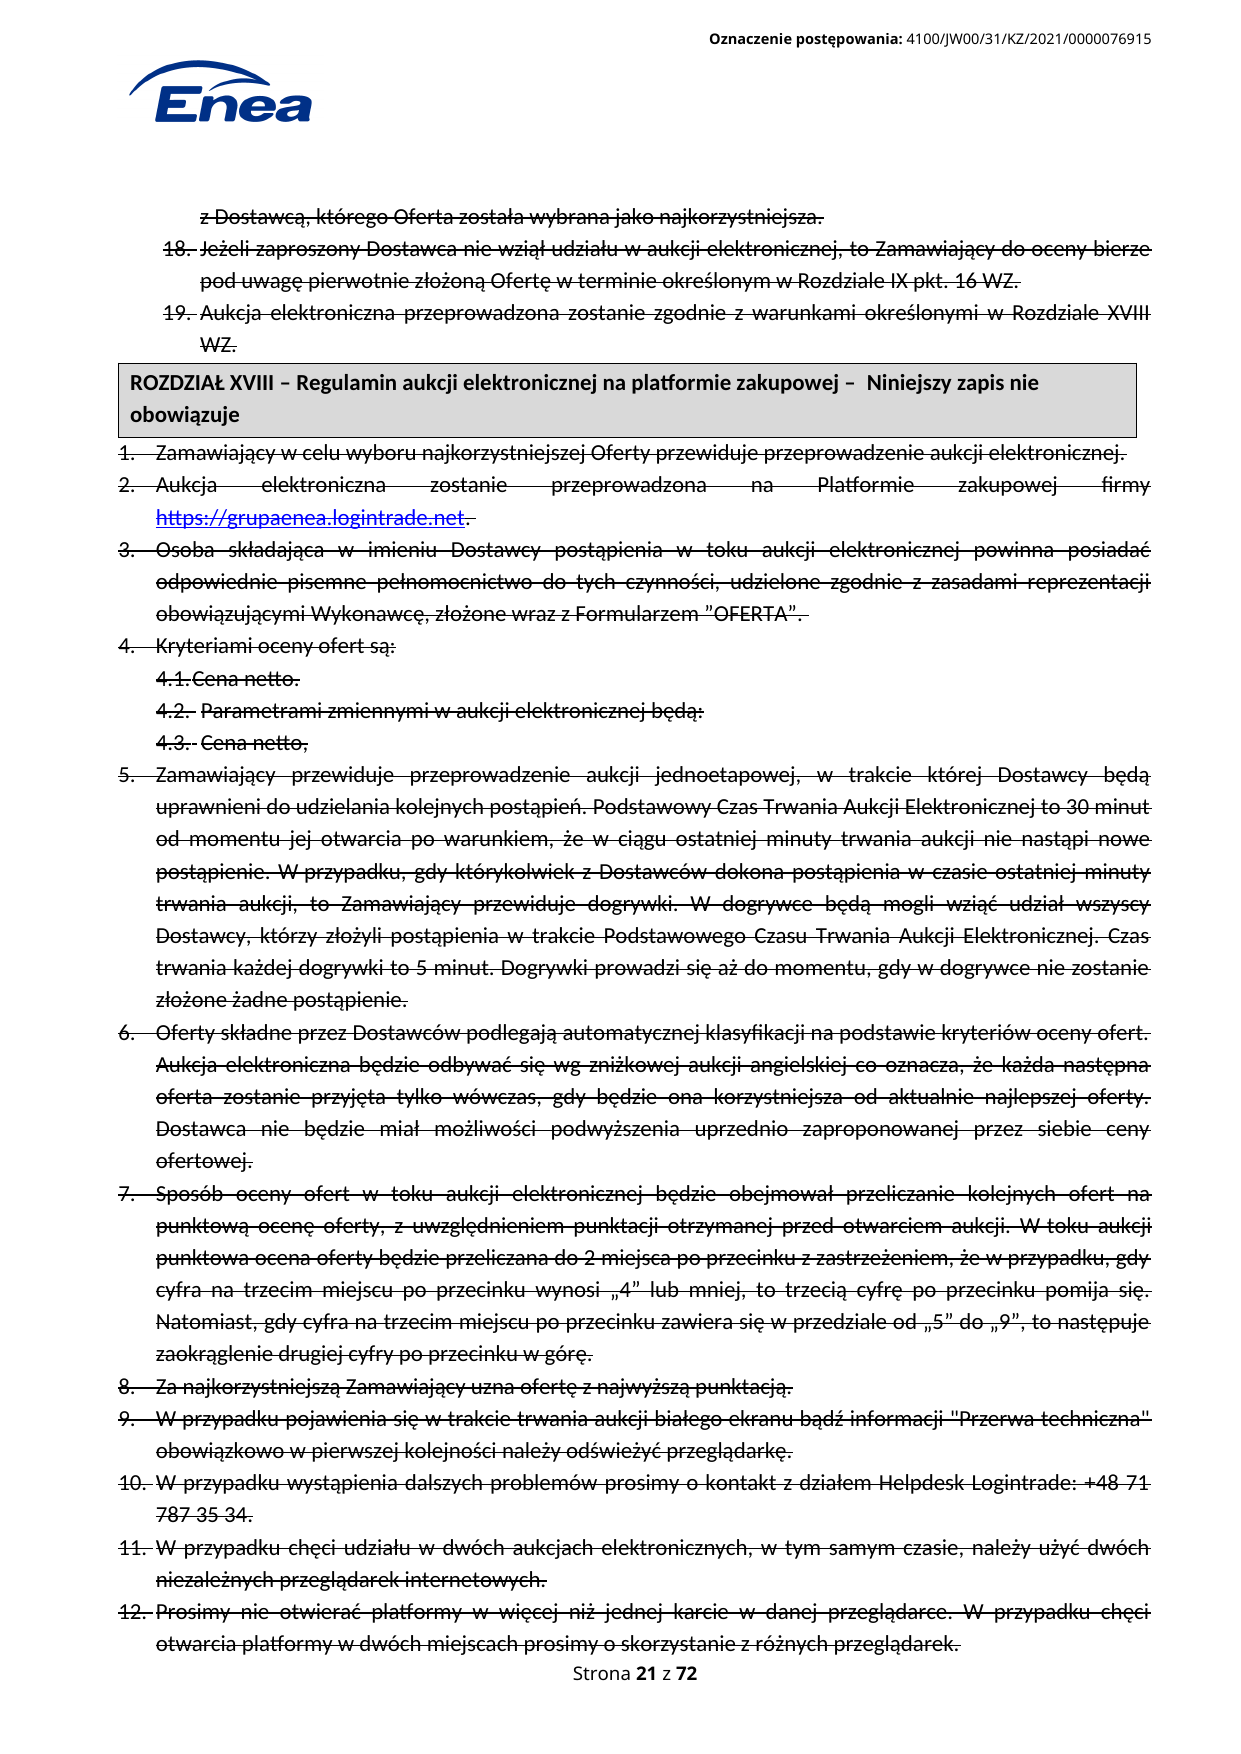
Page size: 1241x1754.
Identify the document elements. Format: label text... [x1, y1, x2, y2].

list Zamawiający w celu wyboru najkorzystniejszej Oferty przewiduje przeprowadzenie aukcji elektronicznej. [118, 438, 1152, 466]
list W przypadku pojawienia się w trakcie trwania aukcji białego ekranu bądź informacji "Przerwa techniczna" obowiązkowo w pierwszej kolejności należy odświeżyć przeglądarkę. [118, 1421, 1152, 1464]
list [162, 202, 1152, 230]
list W przypadku pojawienia się w trakcie trwania aukcji białego ekranu bądź informacji "Przerwa techniczna" obowiązkowo w pierwszej kolejności należy odświeżyć przeglądarkę. [118, 1404, 1152, 1419]
list Za najkorzystniejszą Zamawiający uzna ofertę z najwyższą punktacją. [118, 1372, 1152, 1400]
list Aukcja elektroniczna zostanie przeprowadzona na Platformie zakupowej firmy https://grupaenea.logintrade.net. [118, 471, 1152, 531]
list Osoba składająca w imieniu Dostawcy postąpienia w toku aukcji elektronicznej powinna posiadać odpowiednie pisemne pełnomocnictwo do tych czynności, udzielone zgodnie z zasadami reprezentacji obowiązującymi Wykonawcę, złożone wraz z Formularzem ”OFERTA”. [118, 535, 1152, 627]
list Aukcja elektroniczna przeprowadzona zostanie zgodnie z warunkami określonymi w Rozdziale XVIII WZ. [162, 298, 1152, 358]
list Prosimy nie otwierać platformy w więcej niż jednej karcie w danej przeglądarce. W przypadku chęci otwarcia platformy w dwóch miejscach prosimy o skorzystanie z różnych przeglądarek. [118, 1597, 1152, 1657]
list Kryteriami oceny ofert są: [118, 631, 1152, 659]
list Cena netto, [156, 728, 1152, 756]
list W przypadku chęci udziału w dwóch aukcjach elektronicznych, w tym samym czasie, należy użyć dwóch niezależnych przeglądarek internetowych. [118, 1533, 1152, 1593]
list Sposób oceny ofert w toku aukcji elektronicznej będzie obejmował przeliczanie kolejnych ofert na punktową ocenę oferty, z uwzględnieniem punktacji otrzymanej przed otwarciem aukcji. W toku aukcji punktowa ocena oferty będzie przeliczana do 2 miejsca po przecinku z zastrzeżeniem, że w przypadku, gdy cyfra na trzecim miejscu po przecinku wynosi „4” lub mniej, to trzecią cyfrę po przecinku pomija się. Natomiast, gdy cyfra na trzecim miejscu po przecinku zawiera się w przedziale od „5” do „9”, to następuje zaokrąglenie drugiej cyfry po przecinku w górę. [118, 1196, 1152, 1368]
list Cena netto. [156, 664, 1152, 692]
list W przypadku wystąpienia dalszych problemów prosimy o kontakt z działem Helpdesk Logintrade: +48 71 787 35 34. [118, 1468, 1152, 1528]
table_header ROZDZIAŁ XVIII – Regulamin aukcji elektronicznej na platformie zakupowej – [119, 364, 1136, 437]
picture [117, 50, 324, 124]
list Oferty składne przez Dostawców podlegają automatycznej klasyfikacji na podstawie kryteriów oceny ofert. Aukcja elektroniczna będzie odbywać się wg zniżkowej aukcji angielskiej co oznacza, że każda następna oferta zostanie przyjęta tylko wówczas, gdy będzie ona korzystniejsza od aktualnie najlepszej oferty. Dostawca nie będzie miał możliwości podwyższenia uprzednio zaproponowanej przez siebie ceny ofertowej. [118, 1018, 1152, 1174]
list Jeżeli zaproszony Dostawca nie wziął udziału w aukcji elektronicznej, to Zamawiający do oceny bierze pod uwagę pierwotnie złożoną Ofertę w terminie określonym w Rozdziale IX pkt. 16 WZ. [162, 234, 1152, 294]
list Parametrami zmiennymi w aukcji elektronicznej będą: [156, 696, 1152, 724]
list Zamawiający przewiduje przeprowadzenie aukcji jednoetapowej, w trakcie której Dostawcy będą uprawnieni do udzielania kolejnych postąpień. Podstawowy Czas Trwania Aukcji Elektronicznej to 30 minut od momentu jej otwarcia po warunkiem, że w ciągu ostatniej minuty trwania aukcji nie nastąpi nowe postąpienie. W przypadku, gdy którykolwiek z Dostawców dokona postąpienia w czasie ostatniej minuty trwania aukcji, to Zamawiający przewiduje dogrywki. W dogrywce będą mogli wziąć udział wszyscy Dostawcy, którzy złożyli postąpienia w trakcie Podstawowego Czasu Trwania Aukcji Elektronicznej. Czas trwania każdej dogrywki to 5 minut. Dogrywki prowadzi się aż do momentu, gdy w dogrywce nie zostanie złożone żadne postąpienie. [118, 760, 1152, 1013]
